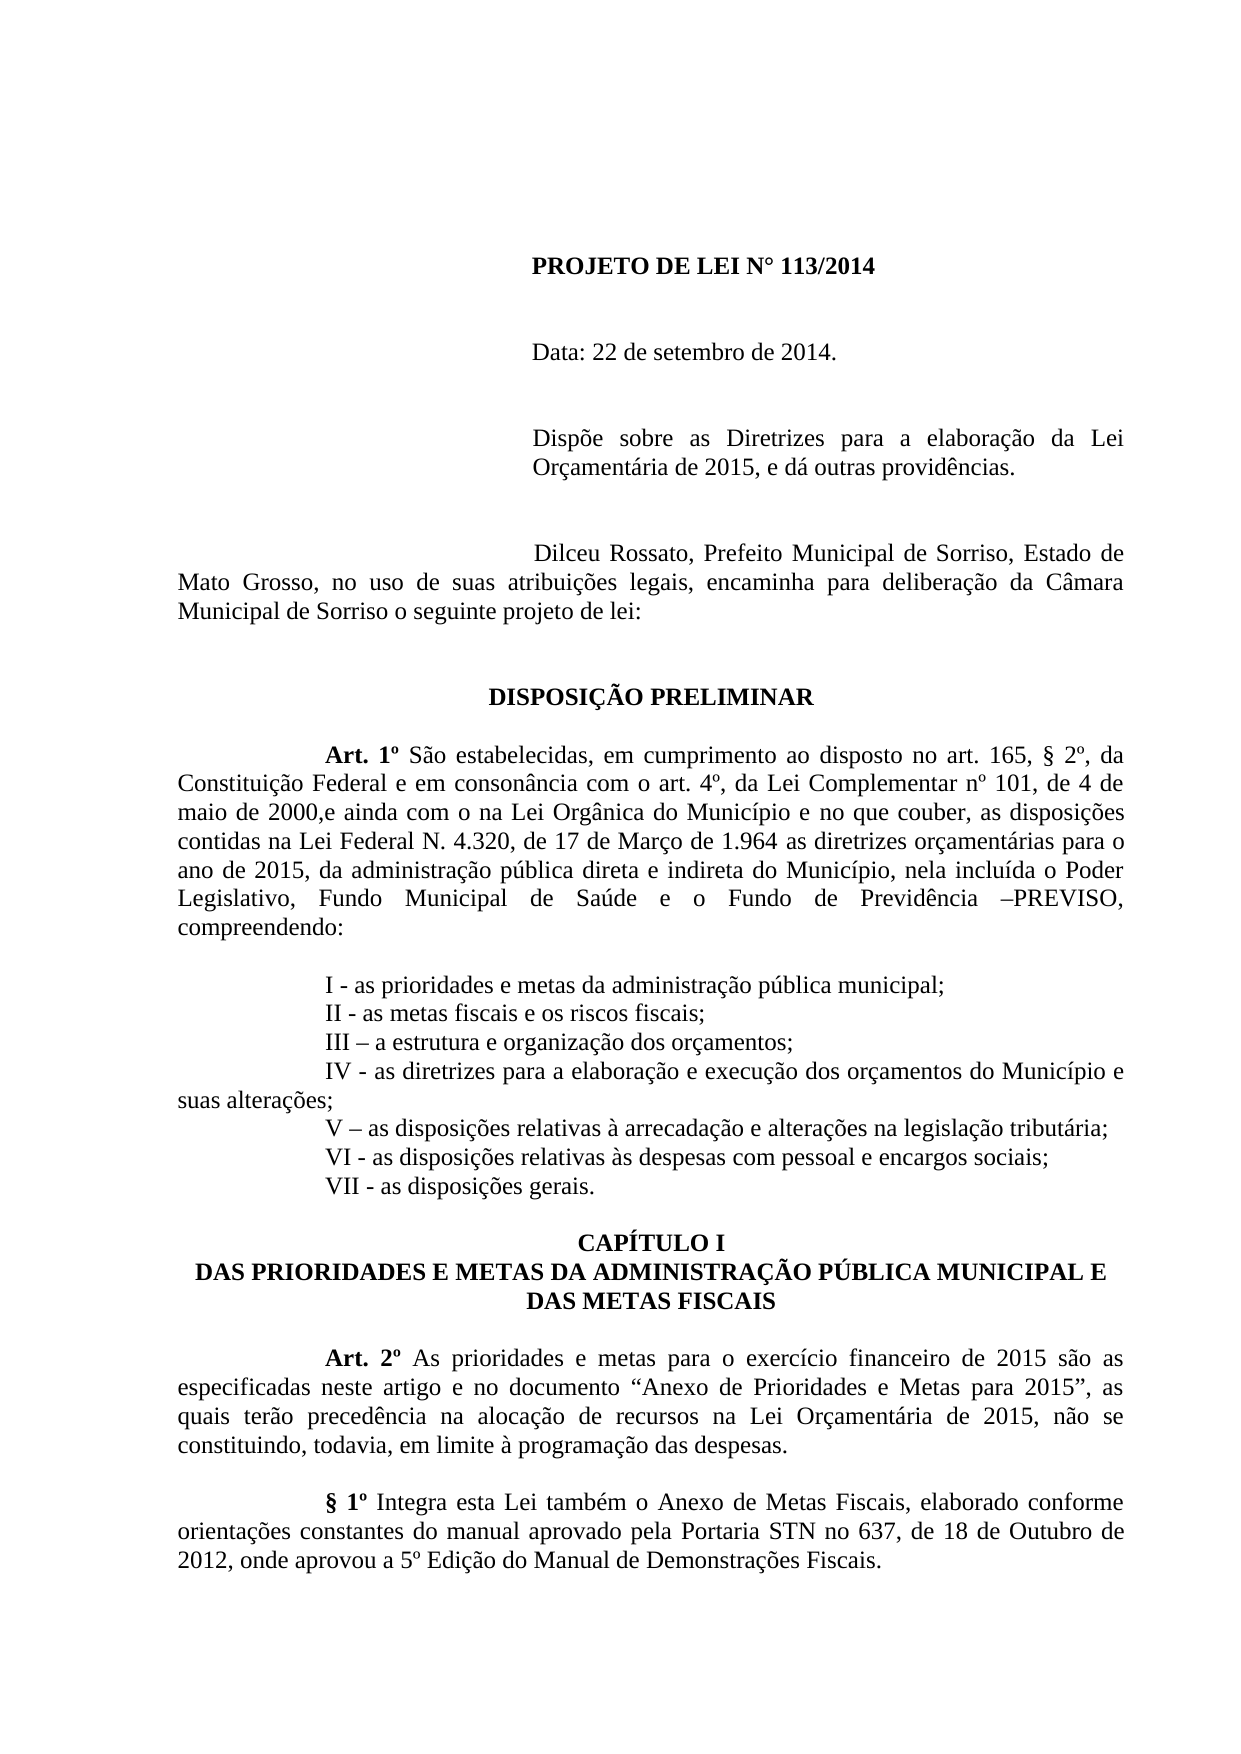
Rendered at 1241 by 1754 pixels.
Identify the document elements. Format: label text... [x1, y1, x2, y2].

text II - as metas fiscais e os riscos fiscais; [177, 998, 1125, 1027]
text III – a estrutura e organização dos orçamentos; [177, 1027, 1125, 1056]
text VI - as disposições relativas às despesas com pessoal e encargos sociais; [177, 1142, 1125, 1171]
text V – as disposições relativas à arrecadação e alterações na legislação tributária; [177, 1113, 1125, 1142]
text DAS PRIORIDADES E METAS DA ADMINISTRAÇÃO PÚBLICA MUNICIPAL E DAS METAS FISCAIS [177, 1257, 1125, 1315]
text Dispõe sobre as Diretrizes para a elaboração da Lei Orçamentária de 2015, e dá outras providências. [532, 423, 1125, 481]
text DISPOSIÇÃO PRELIMINAR [177, 682, 1125, 711]
text Art. 1º São estabelecidas, em cumprimento ao disposto no art. 165, § 2º, da Constituição Federal e em consonância com o art. 4º, da Lei Complementar nº 101, de 4 de maio de 2000,e ainda com o na Lei Orgânica do Município e no que couber, as disposições contidas na Lei Federal N. 4.320, de 17 de Março de 1.964 as diretrizes orçamentárias para o ano de 2015, da administração pública direta e indireta do Município, nela incluída o Poder Legislativo, Fundo Municipal de Saúde e o Fundo de Previdência –PREVISO, compreendendo: [177, 740, 1125, 941]
text Art. 2º As prioridades e metas para o exercício financeiro de 2015 são as especificadas neste artigo e no documento “Anexo de Prioridades e Metas para 2015”, as quais terão precedência na alocação de recursos na Lei Orçamentária de 2015, não se constituindo, todavia, em limite à programação das despesas. [177, 1343, 1125, 1458]
text § 1º Integra esta Lei também o Anexo de Metas Fiscais, elaborado conforme orientações constantes do manual aprovado pela Portaria STN no 637, de 18 de Outubro de 2012, onde aprovou a 5º Edição do Manual de Demonstrações Fiscais. [177, 1487, 1125, 1573]
text CAPÍTULO I [177, 1228, 1125, 1257]
text VII - as disposições gerais. [177, 1171, 1125, 1200]
text PROJETO DE LEI N° 113/2014 [177, 251, 1125, 280]
text Data: 22 de setembro de 2014. [177, 337, 1125, 366]
text I - as prioridades e metas da administração pública municipal; [177, 970, 1125, 998]
subtitle Dilceu Rossato, Prefeito Municipal de Sorriso, Estado de Mato Grosso, no uso de suas atribuições legais, encaminha para deliberação da Câmara Municipal de Sorriso o seguinte projeto de lei: [177, 538, 1125, 625]
text IV - as diretrizes para a elaboração e execução dos orçamentos do Município e suas alterações; [177, 1056, 1125, 1113]
